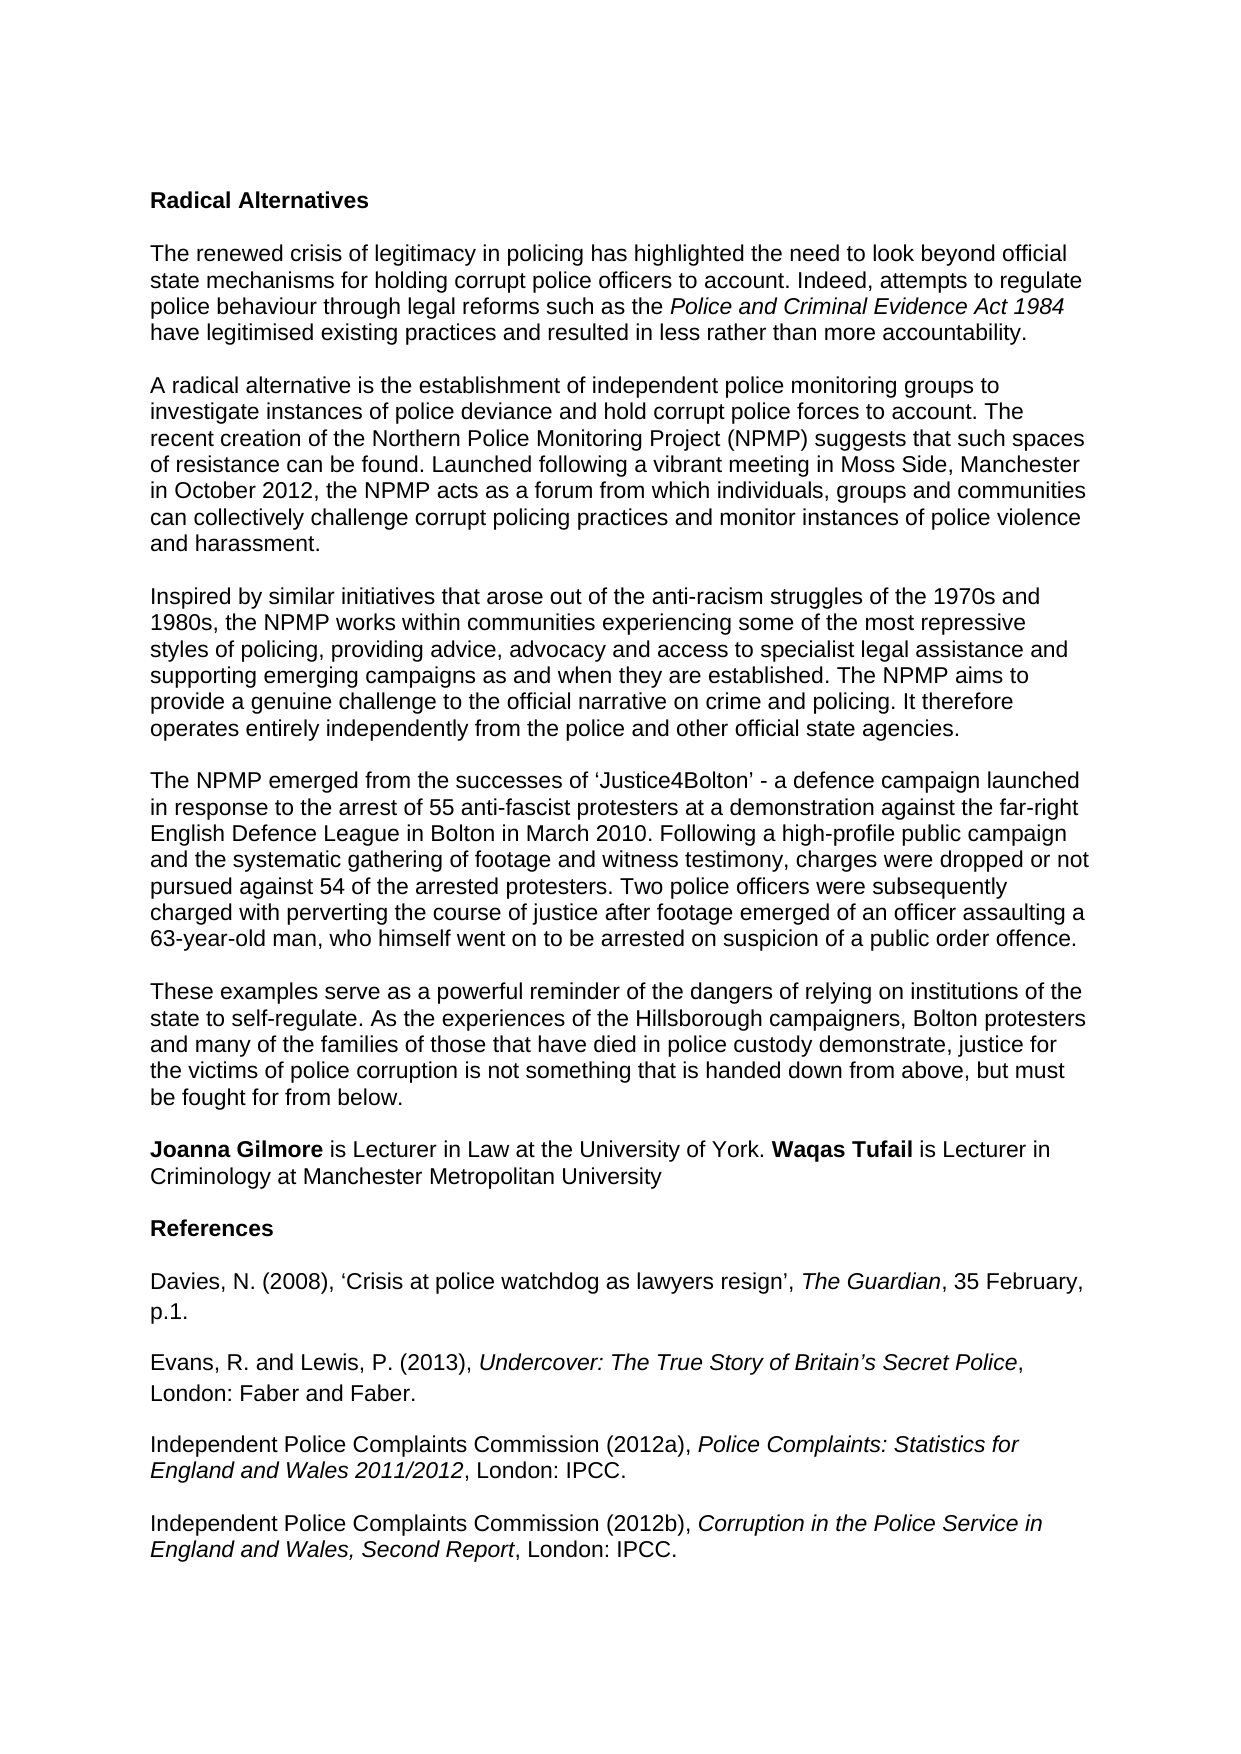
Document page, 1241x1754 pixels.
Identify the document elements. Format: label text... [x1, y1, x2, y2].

text Inspired by similar initiatives that arose out of the anti-racism struggles of the 1970s and 1980s, the NPMP works within communities experiencing some of the most repressive styles of policing, providing advice, advocacy and access to specialist legal assistance and supporting emerging campaigns as and when they are established. The NPMP aims to provide a genuine challenge to the official narrative on crime and policing. It therefore operates entirely independently from the police and other official state agencies. [150, 583, 1090, 741]
text The renewed crisis of legitimacy in policing has highlighted the need to look beyond official state mechanisms for holding corrupt police officers to account. Indeed, attempts to regulate police behaviour through legal reforms such as the Police and Criminal Evidence Act 1984 have legitimised existing practices and resulted in less rather than more accountability. [150, 240, 1090, 346]
text The NPMP emerged from the successes of ‘Justice4Bolton’ - a defence campaign launched in response to the arrest of 55 anti-fascist protesters at a demonstration against the far-right English Defence League in Bolton in March 2010. Following a high-profile public campaign and the systematic gathering of footage and witness testimony, charges were dropped or not pursued against 54 of the arrested protesters. Two police officers were subsequently charged with perverting the course of justice after footage emerged of an officer assaulting a 63-year-old man, who himself went on to be arrested on suspicion of a public order offence. [150, 767, 1090, 952]
text Radical Alternatives [150, 187, 1090, 214]
text Independent Police Complaints Commission (2012b), Corruption in the Police Service in England and Wales, Second Report, London: IPCC. [150, 1509, 1090, 1562]
text Evans, R. and Lewis, P. (2013), Undercover: The True Story of Britain’s Secret Police, London: Faber and Faber. [150, 1349, 1090, 1406]
text Joanna Gilmore is Lecturer in Law at the University of York. Waqas Tufail is Lecturer in Criminology at Manchester Metropolitan University [150, 1136, 1090, 1189]
text A radical alternative is the establishment of independent police monitoring groups to investigate instances of police deviance and hold corrupt police forces to account. The recent creation of the Northern Police Monitoring Project (NPMP) suggests that such spaces of resistance can be found. Launched following a vibrant meeting in Moss Side, Manchester in October 2012, the NPMP acts as a forum from which individuals, groups and communities can collectively challenge corrupt policing practices and monitor instances of police violence and harassment. [150, 372, 1090, 556]
text Independent Police Complaints Commission (2012a), Police Complaints: Statistics for England and Wales 2011/2012, London: IPCC. [150, 1431, 1090, 1483]
text Davies, N. (2008), ‘Crisis at police watchdog as lawyers resign’, The Guardian, 35 February, p.1. [150, 1268, 1090, 1324]
text These examples serve as a powerful reminder of the dangers of relying on institutions of the state to self-regulate. As the experiences of the Hillsborough campaigners, Bolton protesters and many of the families of those that have died in police custody demonstrate, justice for the victims of police corruption is not something that is handed down from above, but must be fought for from below. [150, 978, 1090, 1110]
text References [150, 1215, 1090, 1242]
